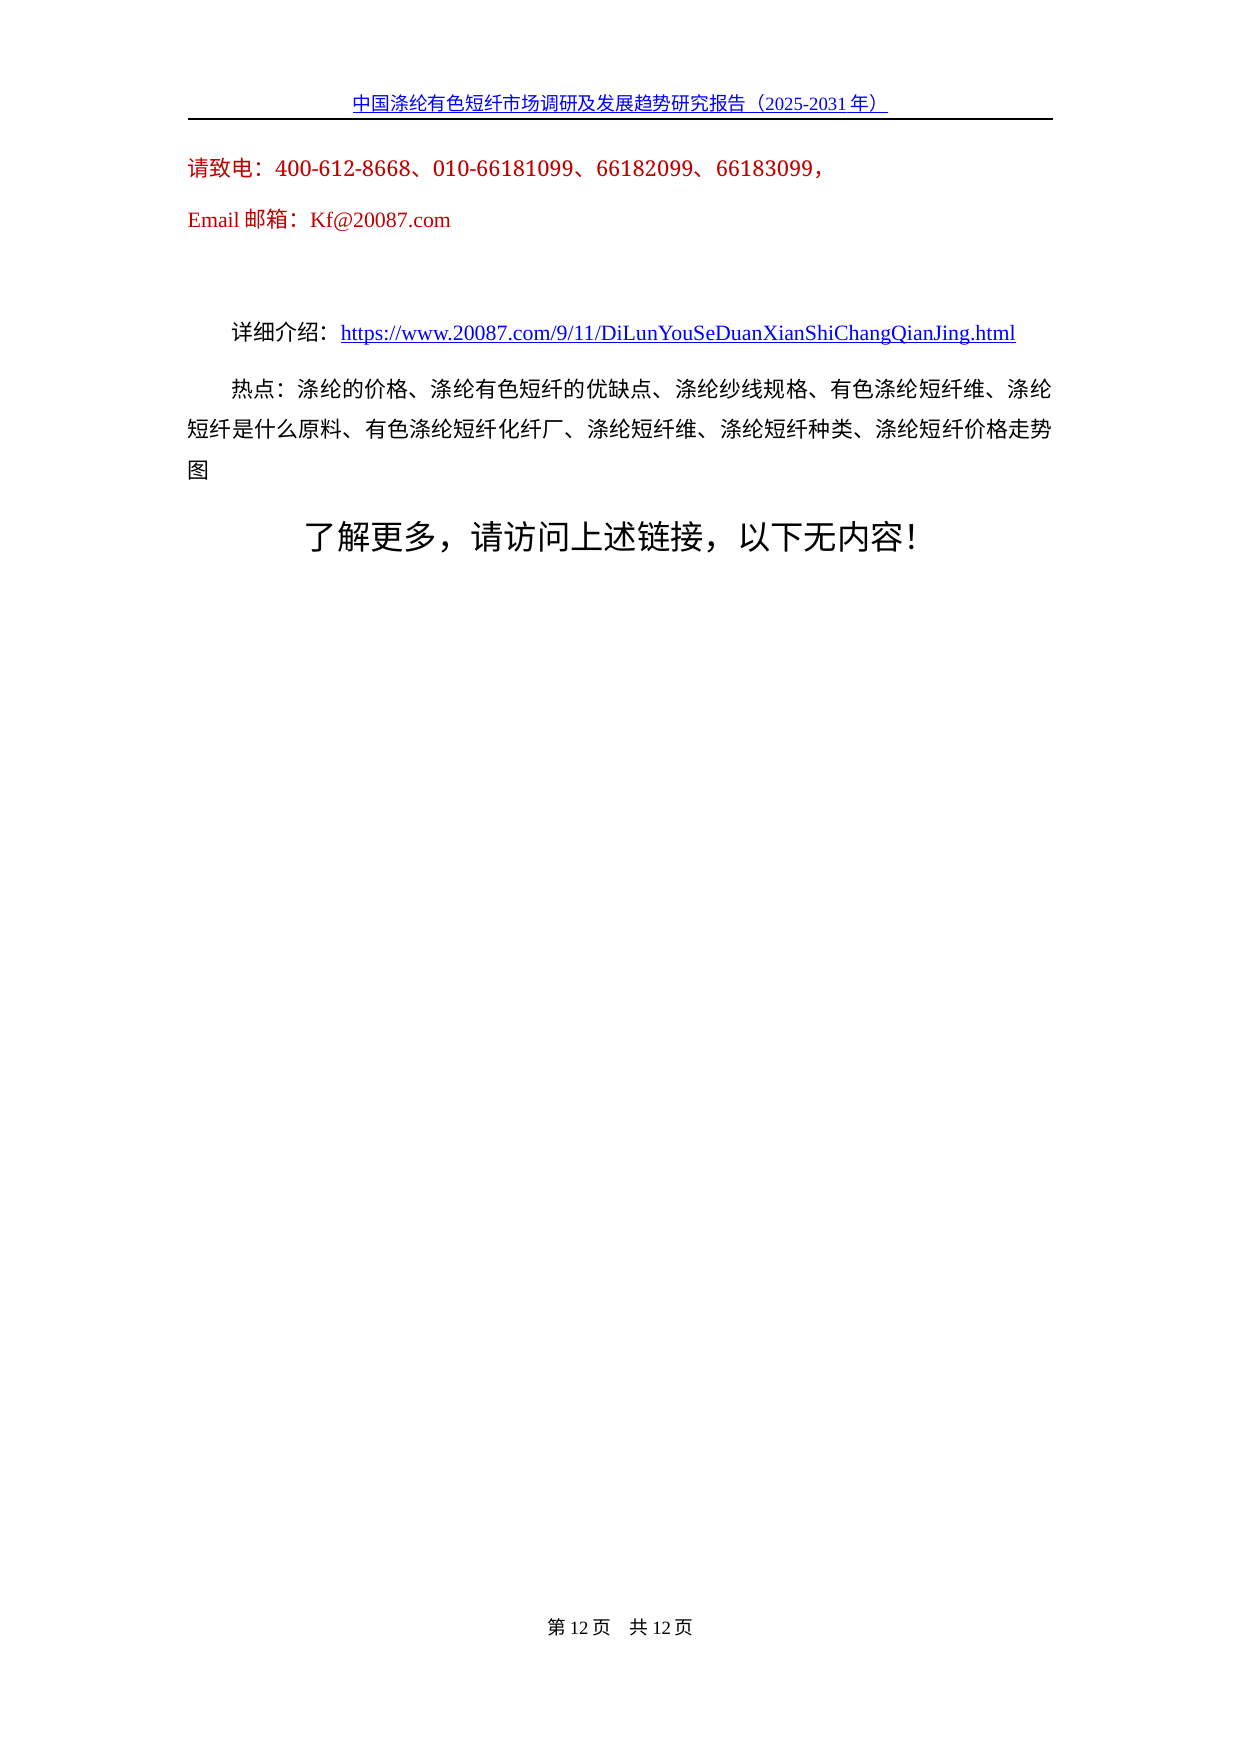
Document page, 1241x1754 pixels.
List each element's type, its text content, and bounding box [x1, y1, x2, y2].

text 热点：涤纶的价格、涤纶有色短纤的优缺点、涤纶纱线规格、有色涤纶短纤维、涤纶短纤是什么原料、有色涤纶短纤化纤厂、涤纶短纤维、涤纶短纤种类、涤纶短纤价格走势图 [187, 371, 1053, 485]
title 了解更多，请访问上述链接，以下无内容！ [187, 503, 1053, 568]
text Email邮箱：Kf@20087.com [187, 202, 1053, 234]
text 详细介绍：https://www.20087.com/9/11/DiLunYouSeDuanXianShiChangQianJing.html [187, 315, 1053, 347]
text 请致电：400-612-8668、010-66181099、66182099、66183099， [187, 150, 1053, 183]
